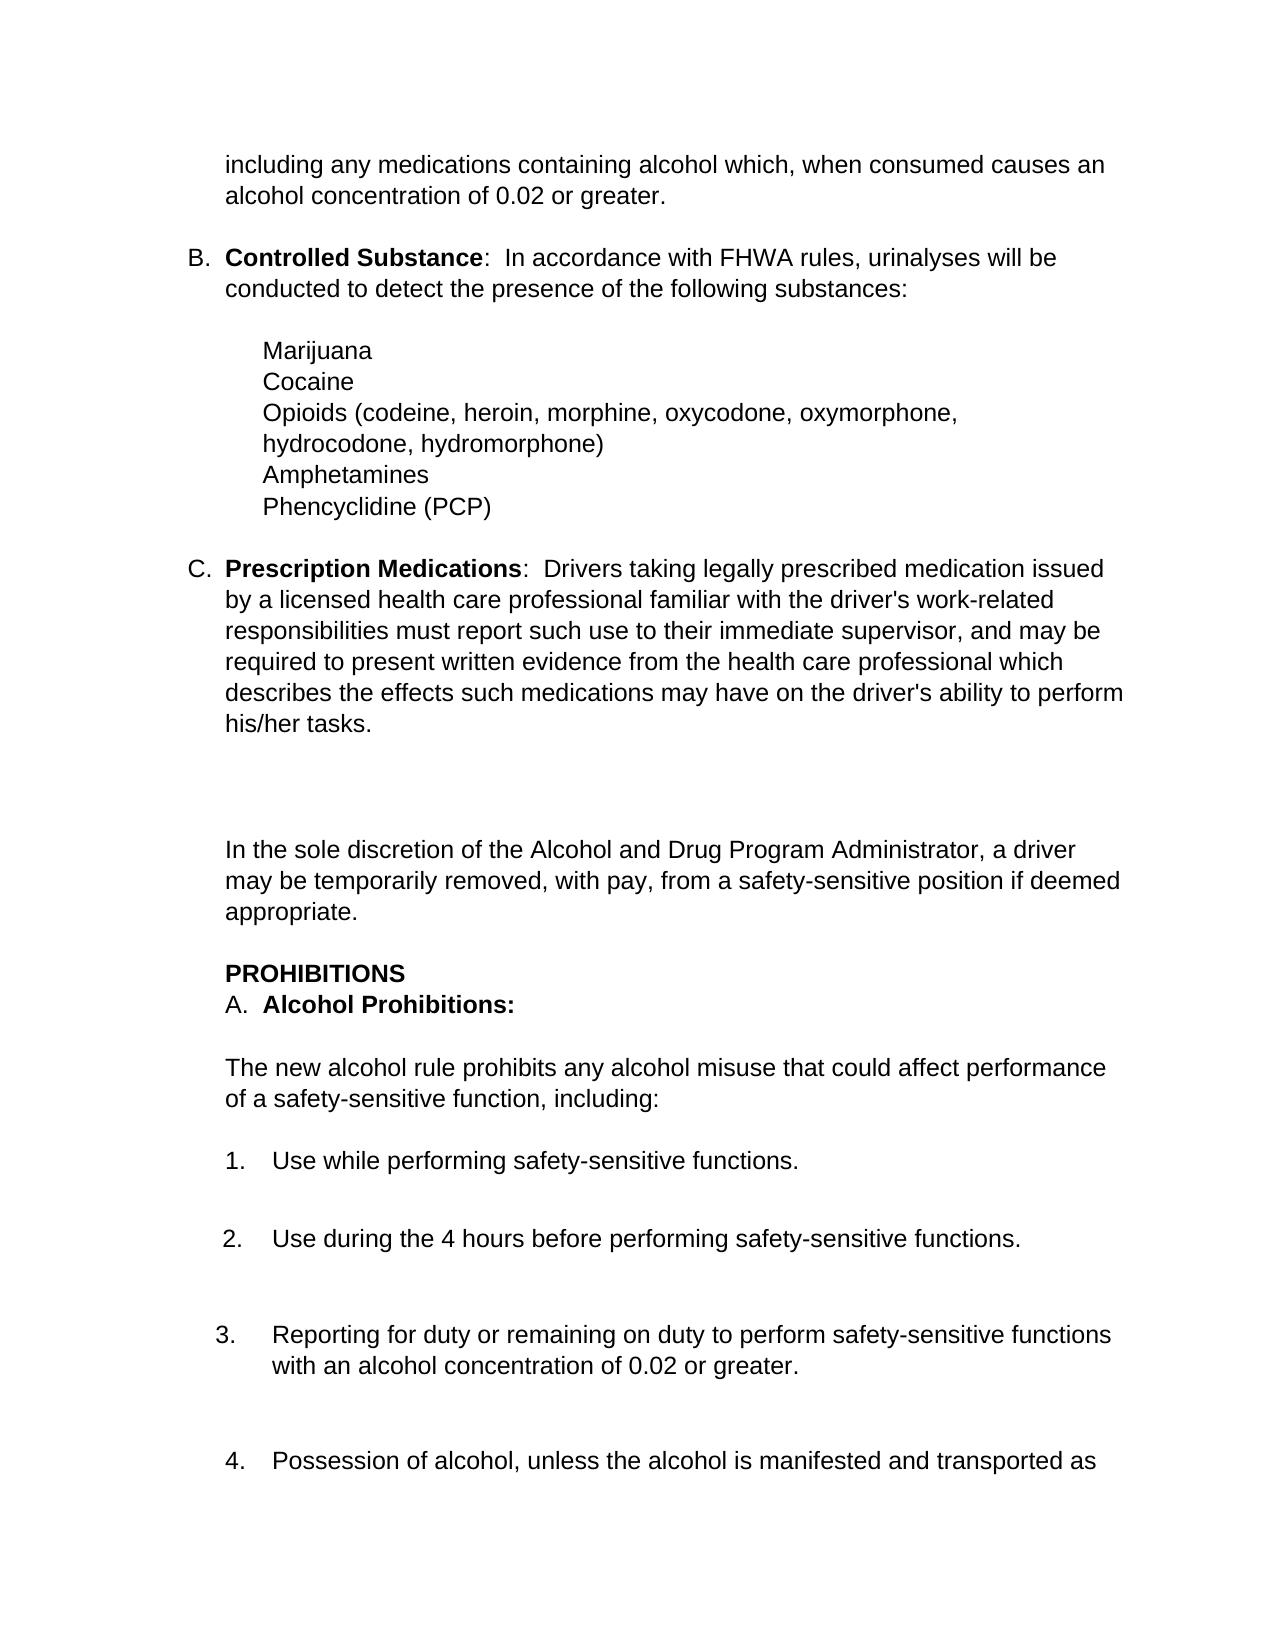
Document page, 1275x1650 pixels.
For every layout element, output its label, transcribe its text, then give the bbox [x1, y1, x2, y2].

list Phencyclidine (PCP) [225, 491, 1125, 520]
list Prescription Medications: Drivers taking legally prescribed medication issued by a licensed health care professional familiar with the driver's work-related responsibilities must report such use to their immediate supervisor, and may be required to present written evidence from the health care professional which describes the effects such medications may have on the driver's ability to perform his/her tasks. [187, 553, 1125, 737]
list 1. Use while performing safety-sensitive functions. [225, 1146, 1125, 1174]
list Amphetamines [225, 460, 1125, 489]
list In the sole discretion of the Alcohol and Drug Program Administrator, a driver may be temporarily removed, with pay, from a safety-sensitive position if deemed appropriate. [225, 835, 1125, 926]
list The new alcohol rule prohibits any alcohol misuse that could affect performance of a safety-sensitive function, including: [225, 1052, 1125, 1112]
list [187, 150, 1125, 210]
text 3. Reporting for duty or remaining on duty to perform safety-sensitive functions with an alcohol concentration of 0.02 or greater. [187, 1320, 1125, 1379]
list Opioids (codeine, heroin, morphine, oxycodone, oxymorphone, hydrocodone, hydromorphone) [262, 398, 1125, 458]
list Marijuana [225, 336, 1125, 365]
list PROHIBITIONS [225, 959, 1125, 988]
text 2. Use during the 4 hours before performing safety-sensitive functions. [187, 1224, 1125, 1253]
list Cocaine [225, 367, 1125, 396]
list Controlled Substance: In accordance with FHWA rules, urinalyses will be conducted to detect the presence of the following substances: [187, 243, 1125, 303]
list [225, 1446, 1125, 1475]
list A. Alcohol Prohibitions: [225, 990, 1125, 1019]
